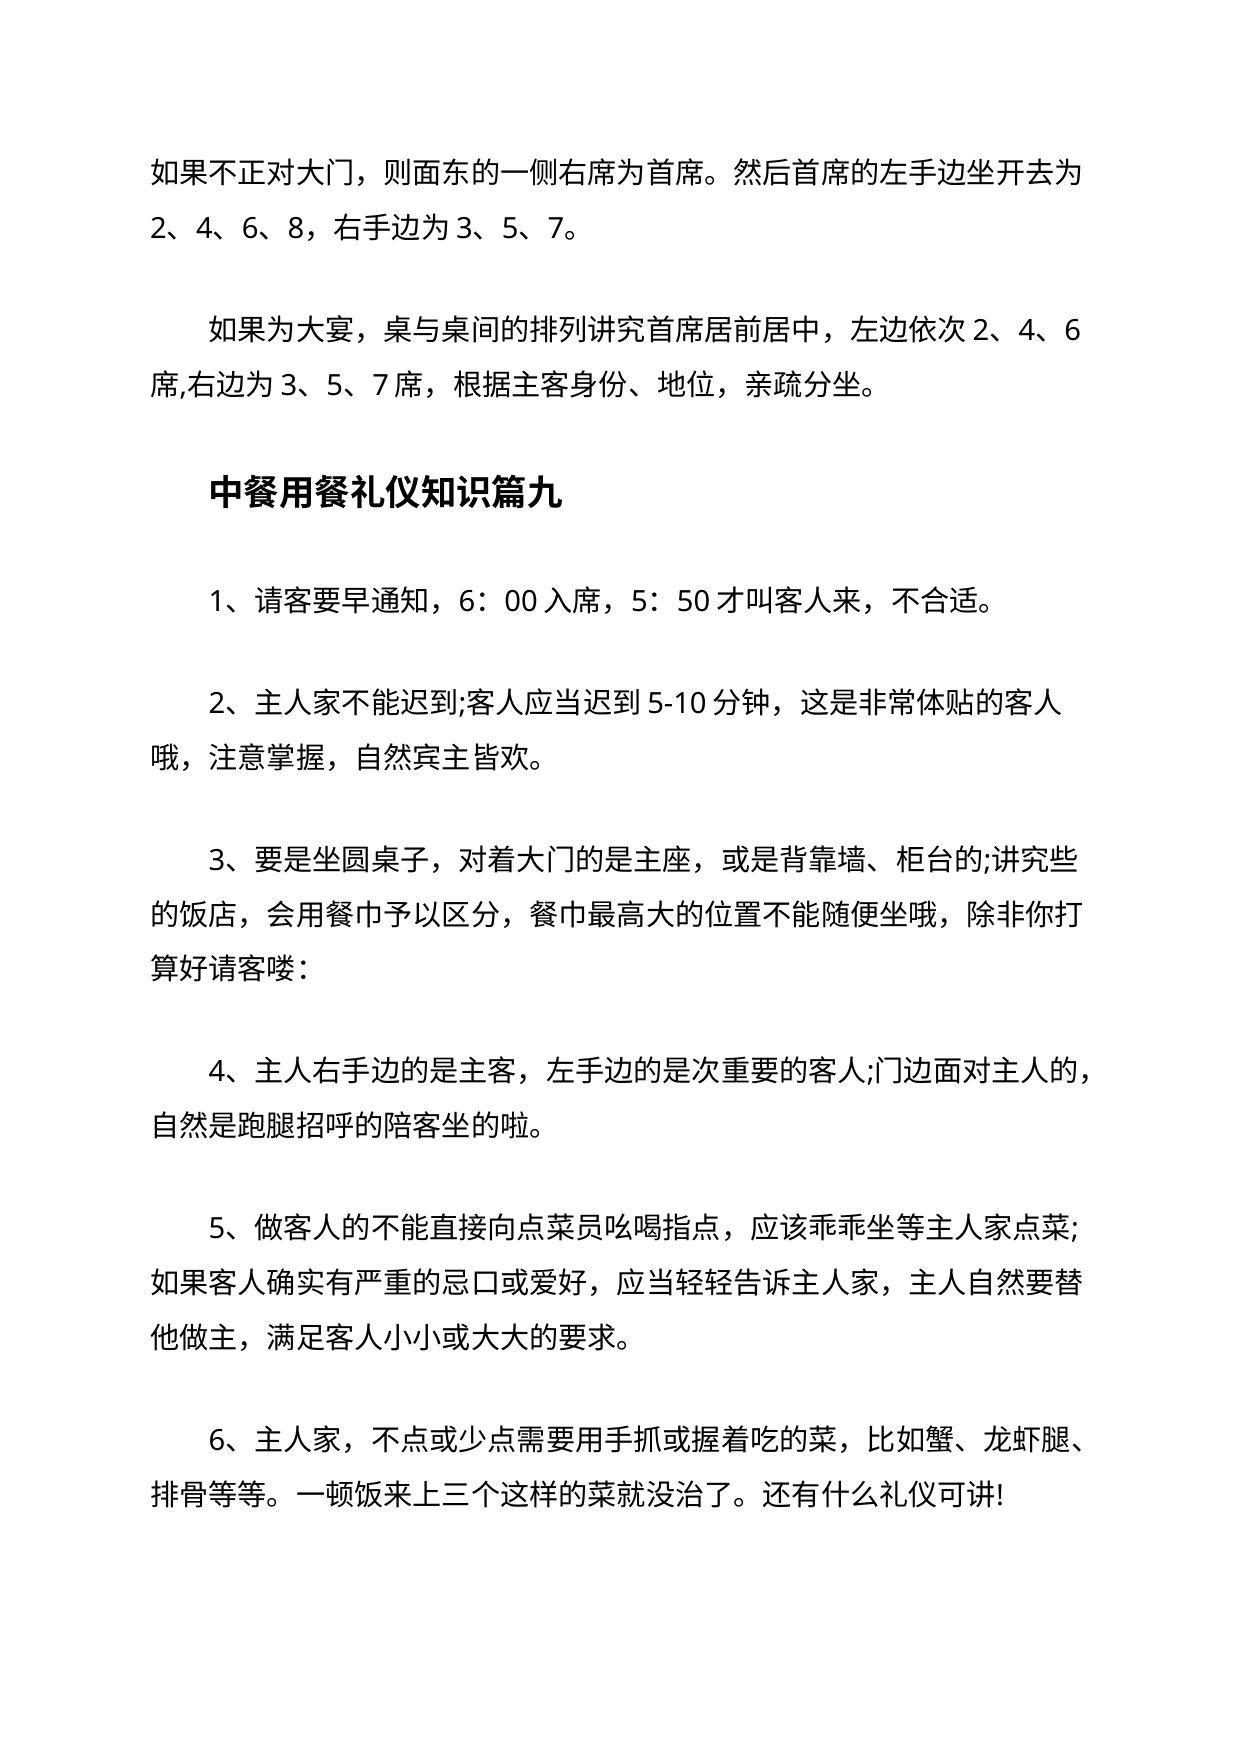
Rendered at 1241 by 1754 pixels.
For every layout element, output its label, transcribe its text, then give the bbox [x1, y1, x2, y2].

text 4、主人右手边的是主客，左手边的是次重要的客人;门边面对主人的，自然是跑腿招呼的陪客坐的啦。 [150, 1048, 1090, 1145]
text 6、主人家，不点或少点需要用手抓或握着吃的菜，比如蟹、龙虾腿、排骨等等。一顿饭来上三个这样的菜就没治了。还有什么礼仪可讲! [150, 1416, 1090, 1513]
text 3、要是坐圆桌子，对着大门的是主座，或是背靠墙、柜台的;讲究些的饭店，会用餐巾予以区分，餐巾最高大的位置不能随便坐哦，除非你打算好请客喽： [150, 836, 1090, 988]
text 如果为大宴，桌与桌间的排列讲究首席居前居中，左边依次2、4、6席,右边为3、5、7席，根据主客身份、地位，亲疏分坐。 [150, 307, 1090, 404]
text 2、主人家不能迟到;客人应当迟到5-10分钟，这是非常体贴的客人哦，注意掌握，自然宾主皆欢。 [150, 679, 1090, 777]
text 中餐用餐礼仪知识篇九 [150, 464, 1090, 515]
text 5、做客人的不能直接向点菜员吆喝指点，应该乖乖坐等主人家点菜;如果客人确实有严重的忌口或爱好，应当轻轻告诉主人家，主人自然要替他做主，满足客人小小或大大的要求。 [150, 1204, 1090, 1357]
text 1、请客要早通知，6：00入席，5：50才叫客人来，不合适。 [150, 577, 1090, 620]
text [150, 150, 1090, 247]
